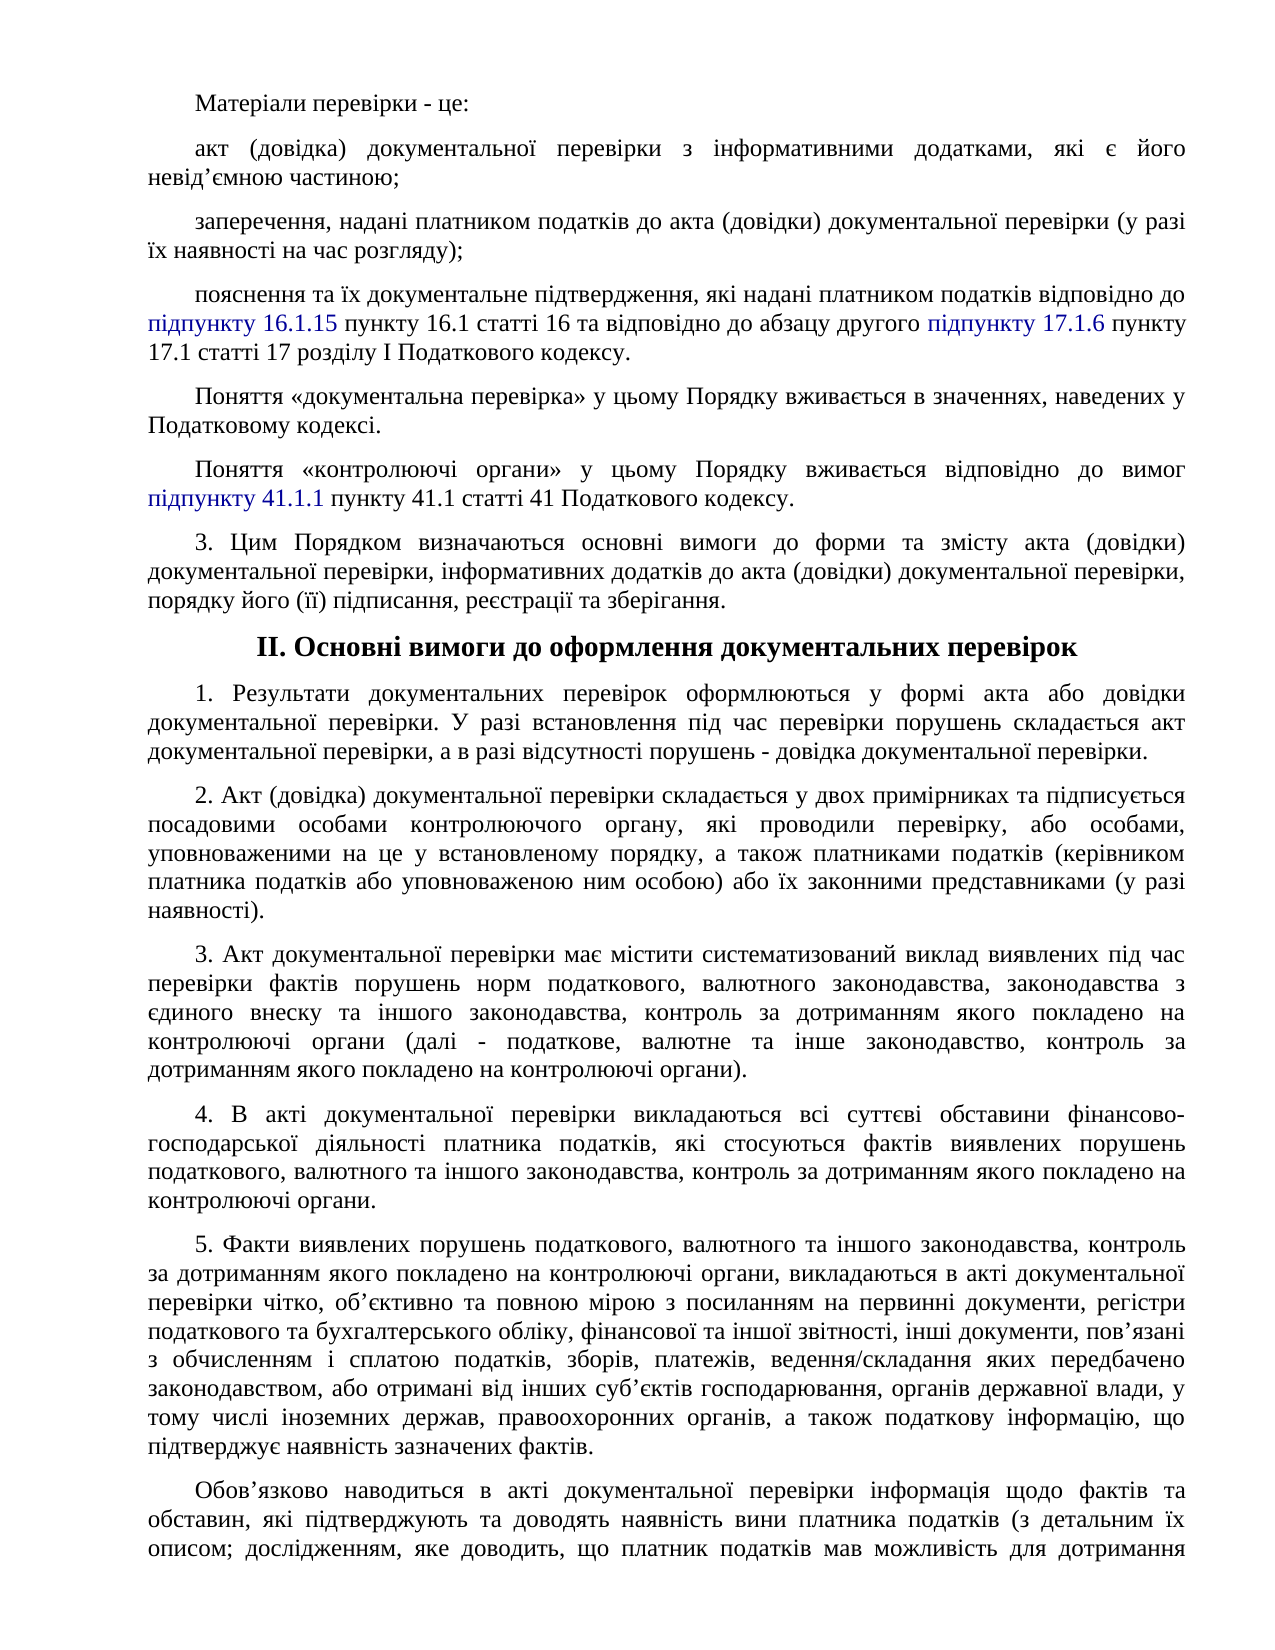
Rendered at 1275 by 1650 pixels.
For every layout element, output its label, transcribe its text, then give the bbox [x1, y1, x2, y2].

text заперечення, надані платником податків до акта (довідки) документальної перевірки (у разі їх наявності на час розгляду); [148, 206, 1186, 263]
text Поняття «документальна перевірка» у цьому Порядку вживається в значеннях, наведених у Податковому кодексі. [148, 381, 1186, 438]
text 4. В акті документальної перевірки викладаються всі суттєві обставини фінансово-господарської діяльності платника податків, які стосуються фактів виявлених порушень податкового, валютного та іншого законодавства, контроль за дотриманням якого покладено на контролюючі органи. [148, 1099, 1186, 1214]
text II. Основні вимоги до оформлення документальних перевірок [194, 629, 1139, 663]
text 5. Факти виявлених порушень податкового, валютного та іншого законодавства, контроль за дотриманням якого покладено на контролюючі органи, викладаються в акті документальної перевірки чітко, об’єктивно та повною мірою з посиланням на первинні документи, регістри податкового та бухгалтерського обліку, фінансової та іншої звітності, інші документи, пов’язані з обчисленням і сплатою податків, зборів, платежів, ведення/складання яких передбачено законодавством, або отримані від інших суб’єктів господарювання, органів державної влади, у тому числі іноземних держав, правоохоронних органів, а також податкову інформацію, що підтверджує наявність зазначених фактів. [148, 1229, 1186, 1459]
text 1. Результати документальних перевірок оформлюються у формі акта або довідки документальної перевірки. У разі встановлення під час перевірки порушень складається акт документальної перевірки, а в разі відсутності порушень - довідка документальної перевірки. [148, 678, 1186, 764]
text Матеріали перевірки - це: [148, 88, 1186, 117]
text акт (довідка) документальної перевірки з інформативними додатками, які є його невід’ємною частиною; [148, 133, 1186, 190]
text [148, 1475, 1186, 1561]
text Поняття «контролюючі органи» у цьому Порядку вживається відповідно до вимог підпункту 41.1.1 пункту 41.1 статті 41 Податкового кодексу. [148, 454, 1186, 512]
text 2. Акт (довідка) документальної перевірки складається у двох примірниках та підписується посадовими особами контролюючого органу, які проводили перевірку, або особами, уповноваженими на це у встановленому порядку, а також платниками податків (керівником платника податків або уповноваженою ним особою) або їх законними представниками (у разі наявності). [148, 780, 1186, 924]
text 3. Цим Порядком визначаються основні вимоги до форми та змісту акта (довідки) документальної перевірки, інформативних додатків до акта (довідки) документальної перевірки, порядку його (її) підписання, реєстрації та зберігання. [148, 527, 1186, 613]
text 3. Акт документальної перевірки має містити систематизований виклад виявлених під час перевірки фактів порушень норм податкового, валютного законодавства, законодавства з єдиного внеску та іншого законодавства, контроль за дотриманням якого покладено на контролюючі органи (далі - податкове, валютне та інше законодавство, контроль за дотриманням якого покладено на контролюючі органи). [148, 939, 1186, 1083]
text пояснення та їх документальне підтвердження, які надані платником податків відповідно до підпункту 16.1.15 пункту 16.1 статті 16 та відповідно до абзацу другого підпункту 17.1.6 пункту 17.1 статті 17 розділу I Податкового кодексу. [148, 279, 1186, 365]
